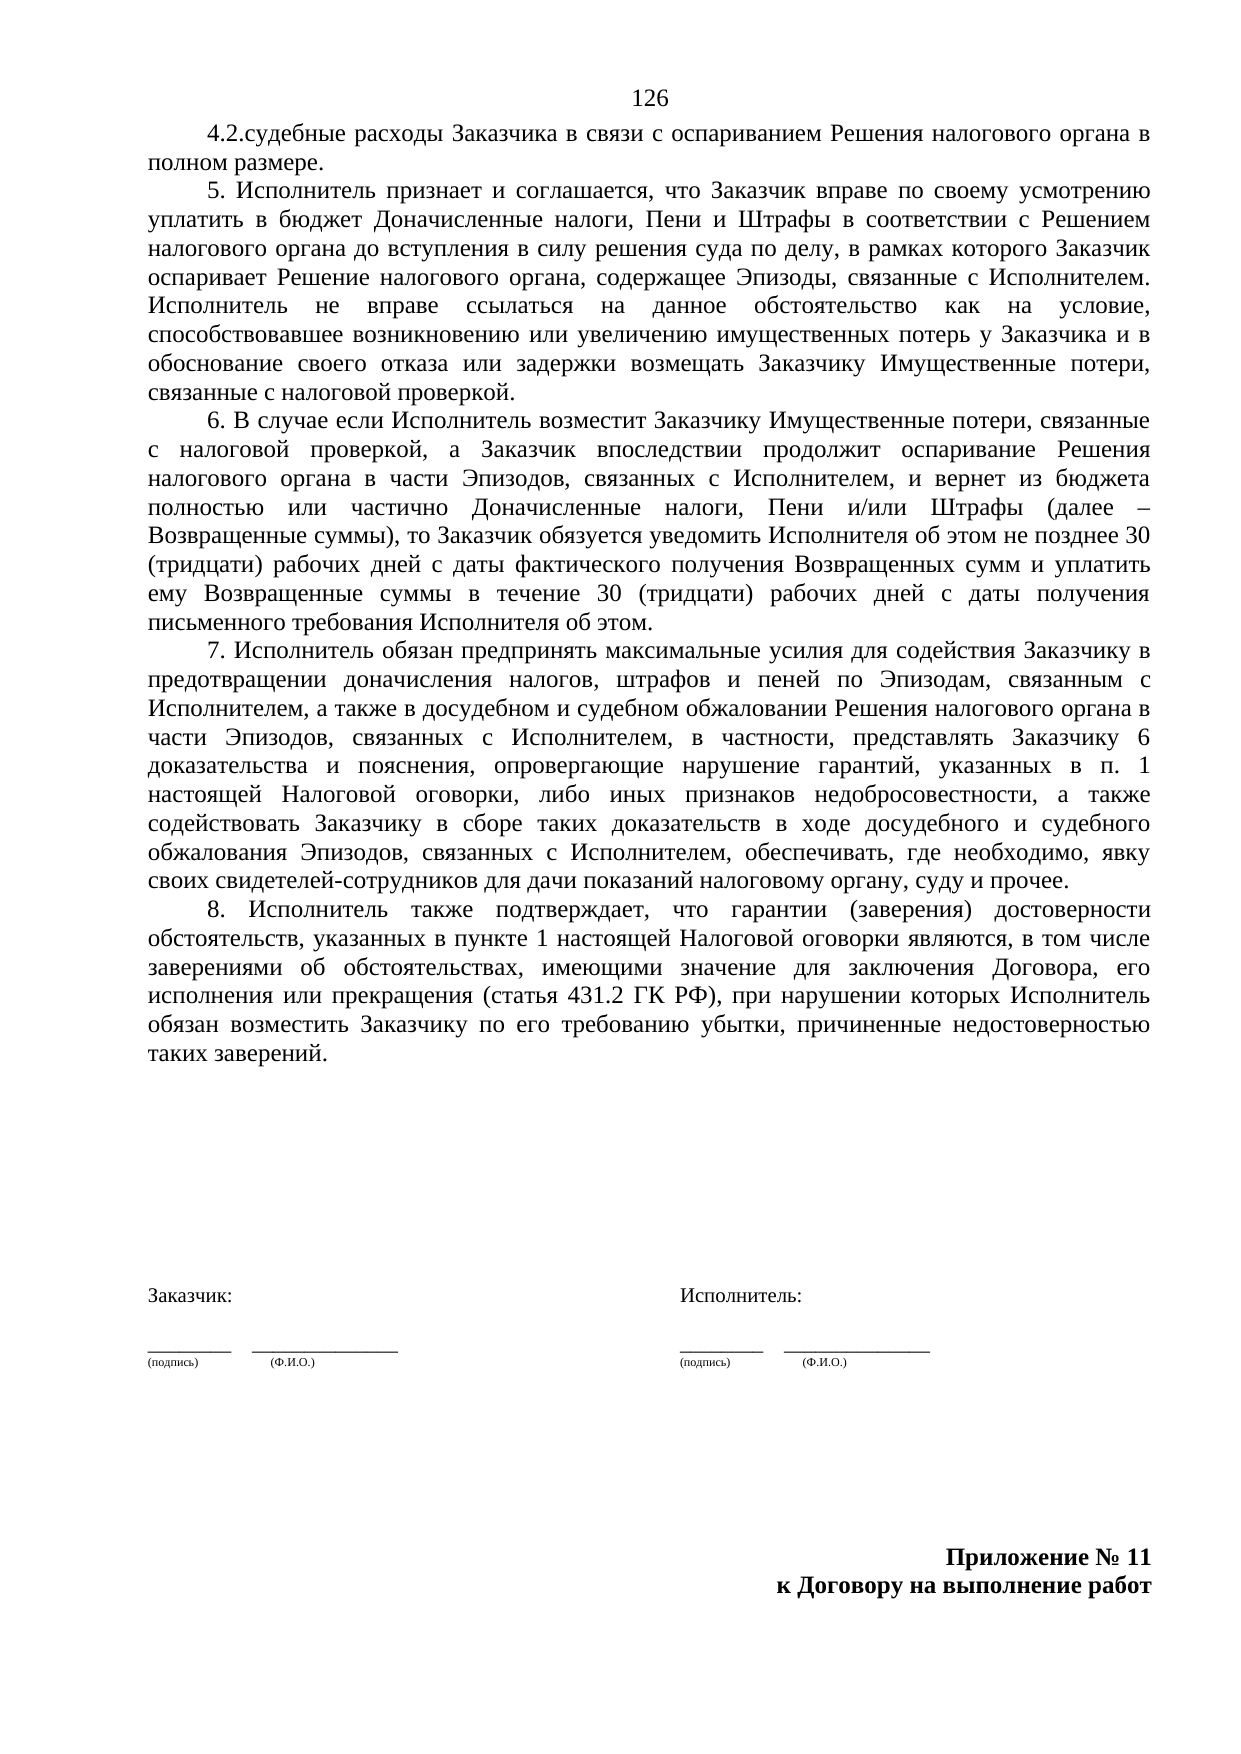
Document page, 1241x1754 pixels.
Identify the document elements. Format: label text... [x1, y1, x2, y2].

text 5. Исполнитель признает и соглашается, что Заказчик вправе по своему усмотрению уплатить в бюджет Доначисленные налоги, Пени и Штрафы в соответствии с Решением налогового органа до вступления в силу решения суда по делу, в рамках которого Заказчик оспаривает Решение налогового органа, содержащее Эпизоды, связанные с Исполнителем. Исполнитель не вправе ссылаться на данное обстоятельство как на условие, способствовавшее возникновению или увеличению имущественных потерь у Заказчика и в обоснование своего отказа или задержки возмещать Заказчику Имущественные потери, связанные с налоговой проверкой. [148, 176, 1152, 406]
text к Договору на выполнение работ [148, 1570, 1152, 1599]
text Приложение № 11 [148, 1542, 1152, 1570]
text 6. В случае если Исполнитель возместит Заказчику Имущественные потери, связанные с налоговой проверкой, а Заказчик впоследствии продолжит оспаривание Решения налогового органа в части Эпизодов, связанных с Исполнителем, и вернет из бюджета полностью или частично Доначисленные налоги, Пени и/или Штрафы (далее – Возвращенные суммы), то Заказчик обязуется уведомить Исполнителя об этом не позднее 30 (тридцати) рабочих дней с даты фактического получения Возвращенных сумм и уплатить ему Возвращенные суммы в течение 30 (тридцати) рабочих дней с даты получения письменного требования Исполнителя об этом. [148, 406, 1152, 636]
table_header Исполнитель: ________ ______________ (подпись) (Ф.И.О.) [668, 1211, 1125, 1427]
text 4.2.судебные расходы Заказчика в связи с оспариванием Решения налогового органа в полном размере. [148, 118, 1152, 176]
table_header Заказчик: ________ ______________ (подпись) (Ф.И.О.) [136, 1211, 668, 1427]
text 7. Исполнитель обязан предпринять максимальные усилия для содействия Заказчику в предотвращении доначисления налогов, штрафов и пеней по Эпизодам, связанным с Исполнителем, а также в досудебном и судебном обжаловании Решения налогового органа в части Эпизодов, связанных с Исполнителем, в частности, представлять Заказчику 6 доказательства и пояснения, опровергающие нарушение гарантий, указанных в п. 1 настоящей Налоговой оговорки, либо иных признаков недобросовестности, а также содействовать Заказчику в сборе таких доказательств в ходе досудебного и судебного обжалования Эпизодов, связанных с Исполнителем, обеспечивать, где необходимо, явку своих свидетелей-сотрудников для дачи показаний налоговому органу, суду и прочее. [148, 636, 1152, 894]
text 8. Исполнитель также подтверждает, что гарантии (заверения) достоверности обстоятельств, указанных в пункте 1 настоящей Налоговой оговорки являются, в том числе заверениями об обстоятельствах, имеющими значение для заключения Договора, его исполнения или прекращения (статья 431.2 ГК РФ), при нарушении которых Исполнитель обязан возместить Заказчику по его требованию убытки, причиненные недостоверностью таких заверений. [148, 894, 1152, 1067]
